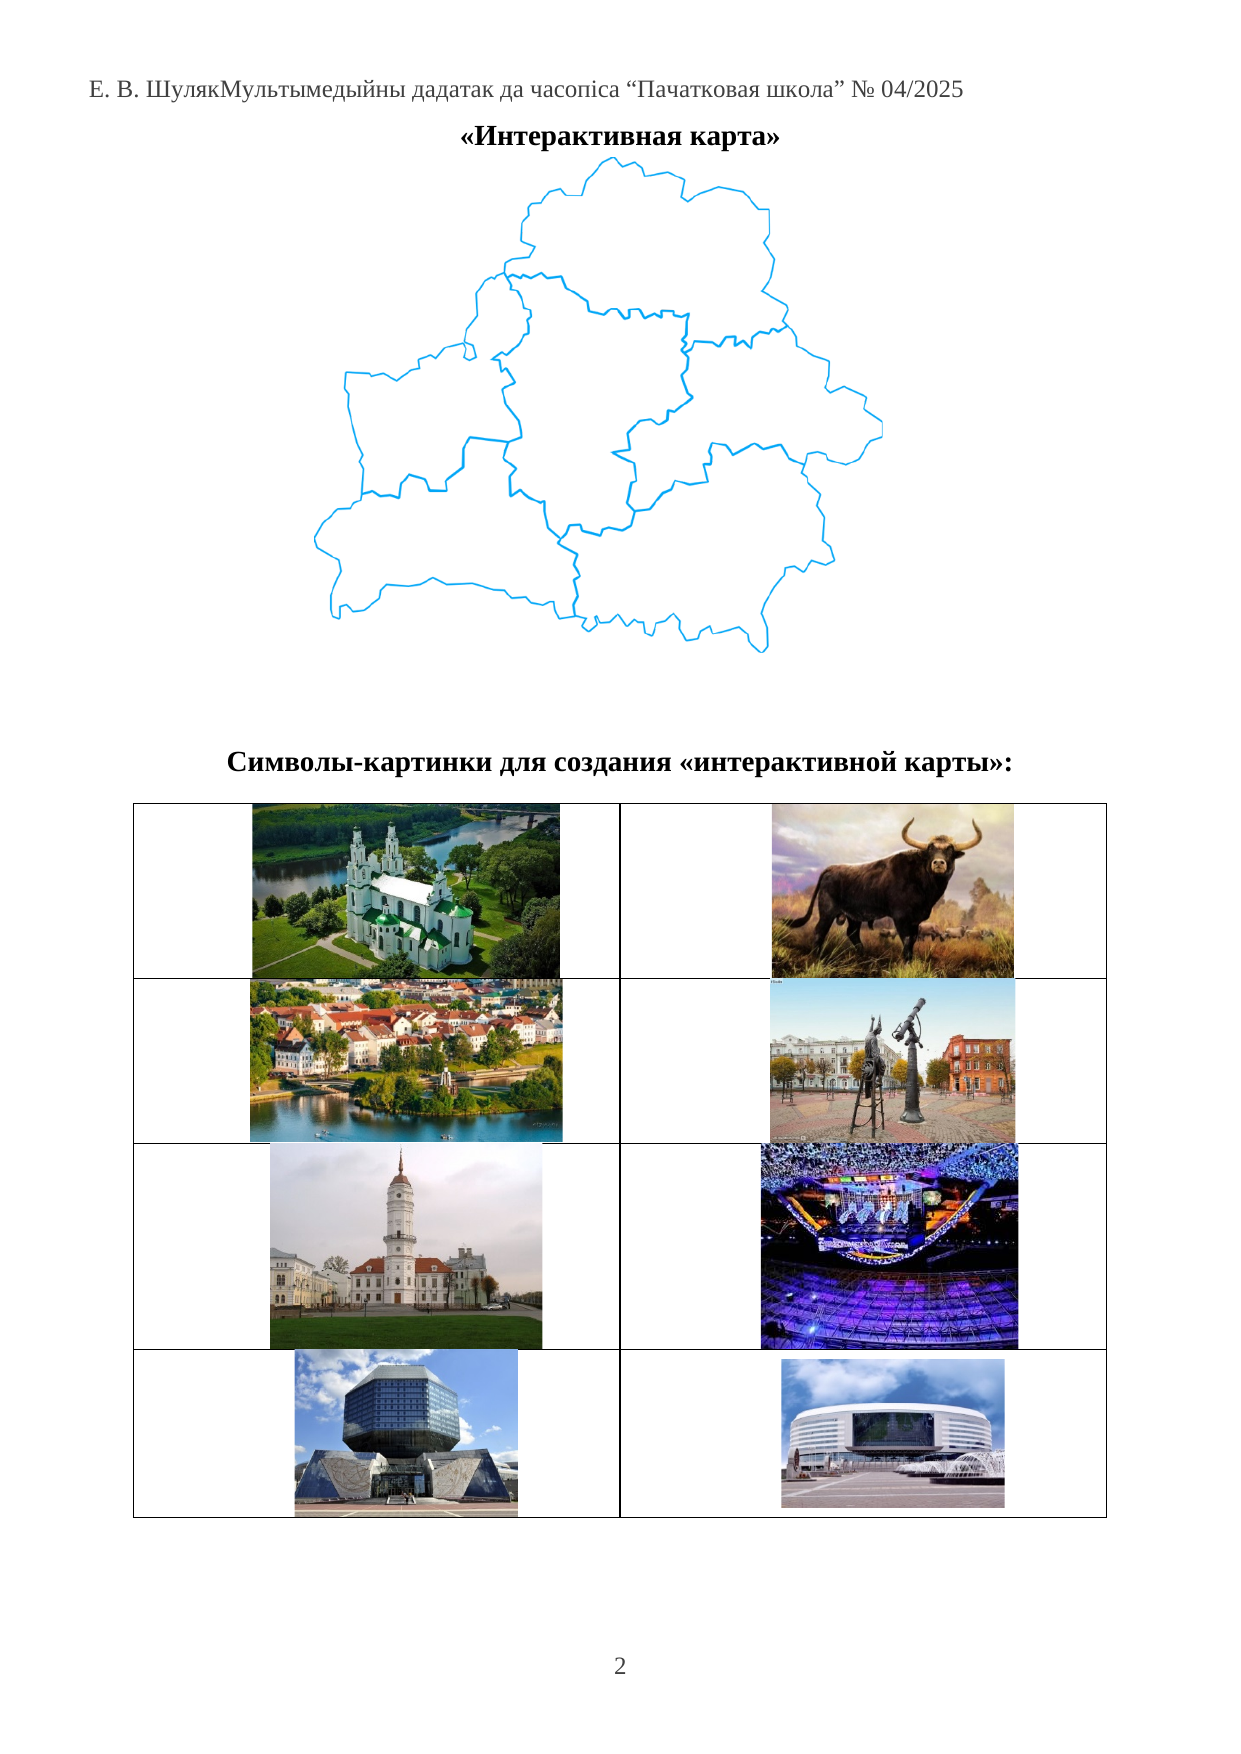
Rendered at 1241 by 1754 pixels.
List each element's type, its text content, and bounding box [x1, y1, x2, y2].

table_header [621, 804, 771, 978]
table_header [1014, 804, 1106, 978]
table_cell [134, 1350, 294, 1517]
picture [781, 1359, 1005, 1508]
picture [270, 1143, 543, 1517]
table_cell [134, 979, 619, 1143]
table_cell [543, 1144, 619, 1349]
table_cell [621, 1350, 1106, 1517]
picture [252, 804, 560, 978]
picture [250, 979, 563, 1142]
table_cell [518, 1350, 619, 1517]
table_cell [1016, 979, 1106, 1143]
table_cell [134, 1144, 270, 1349]
text Символы-картинки для создания «интерактивной карты»: [89, 744, 1152, 778]
table_cell [621, 979, 770, 1143]
table_header [560, 804, 619, 978]
table_cell [621, 1144, 1106, 1349]
table_header [134, 804, 252, 978]
picture [314, 157, 883, 653]
text «Интерактивная карта» [89, 118, 1152, 152]
picture [770, 804, 1016, 1143]
